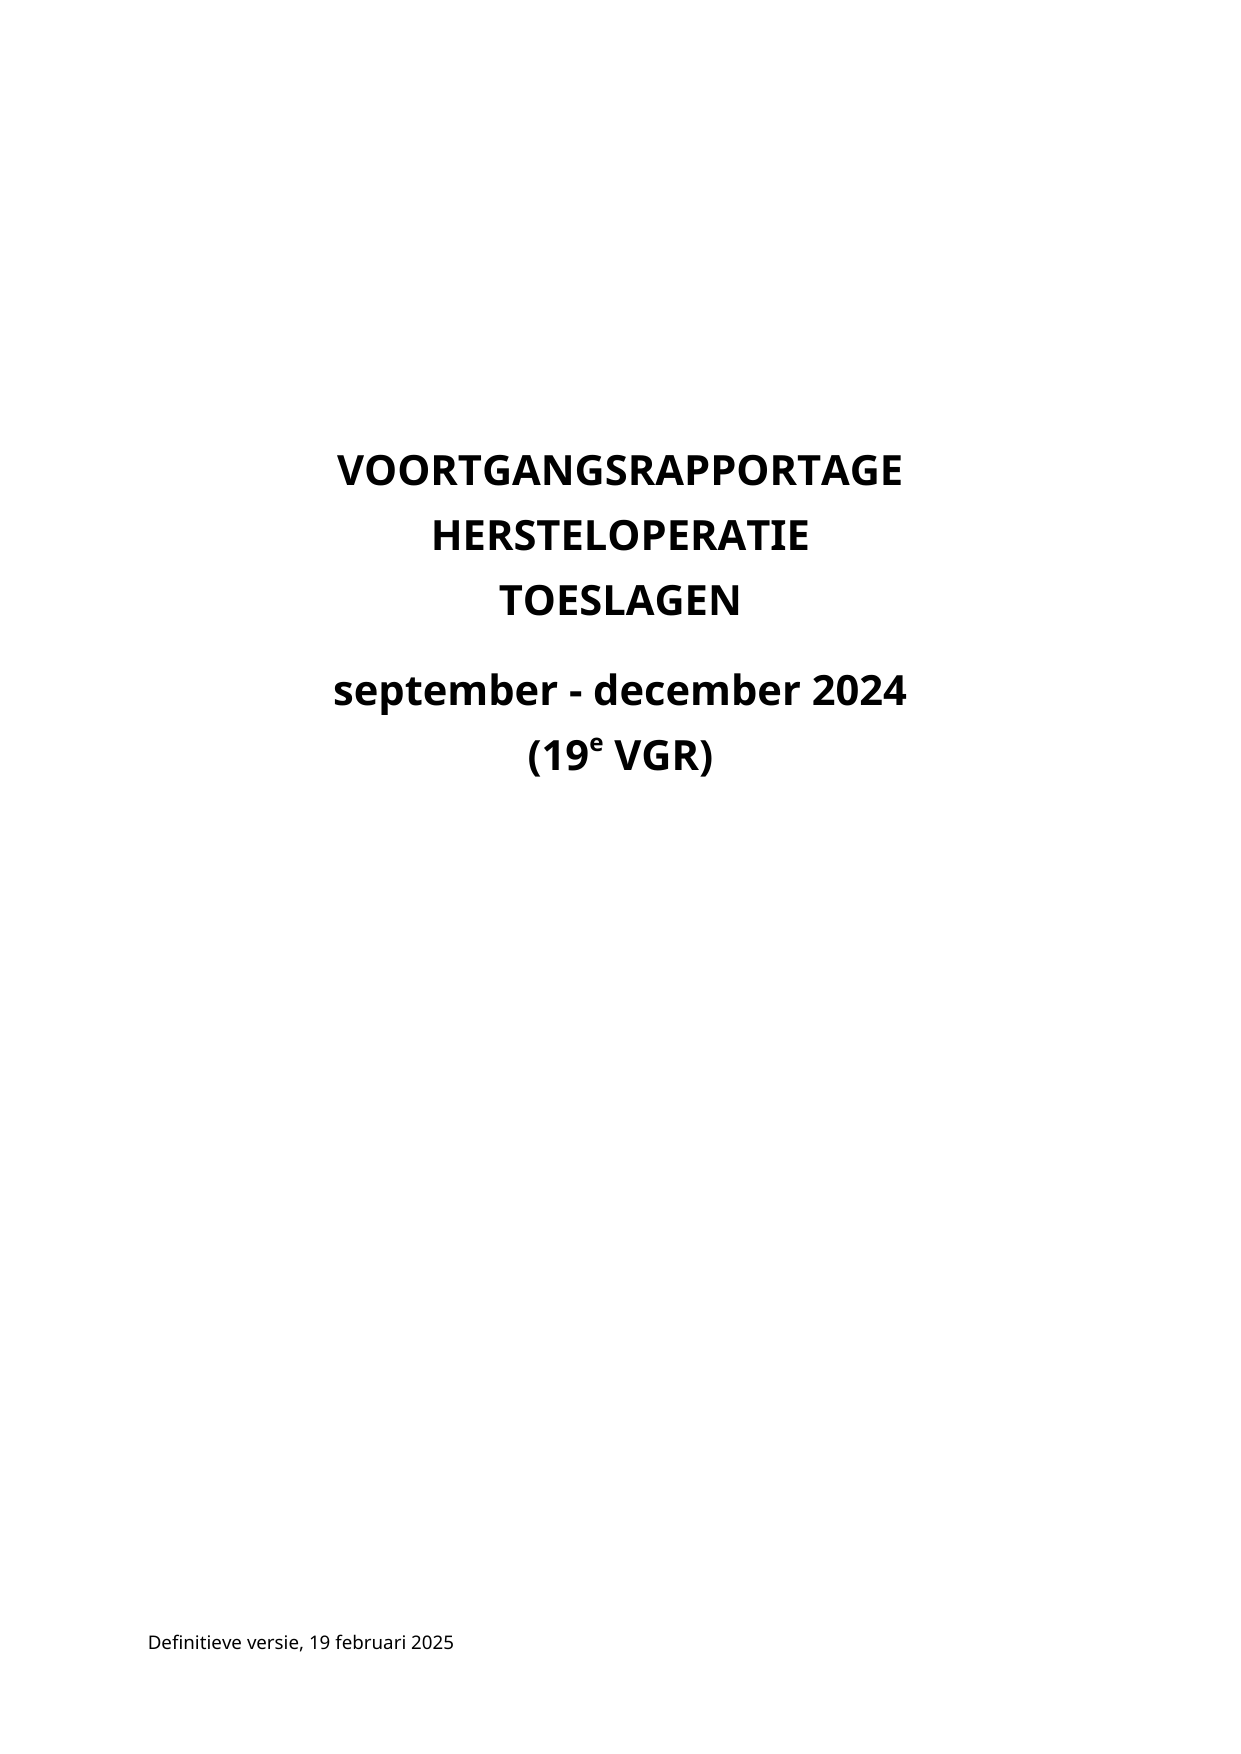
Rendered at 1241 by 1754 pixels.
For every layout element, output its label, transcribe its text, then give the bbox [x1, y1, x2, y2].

text TOESLAGEN [148, 571, 1093, 657]
text HERSTELOPERATIE [148, 506, 1093, 562]
text VOORTGANGSRAPPORTAGE [148, 440, 1093, 497]
text september - december 2024 [148, 661, 1093, 717]
text (19e VGR) [148, 726, 1093, 782]
